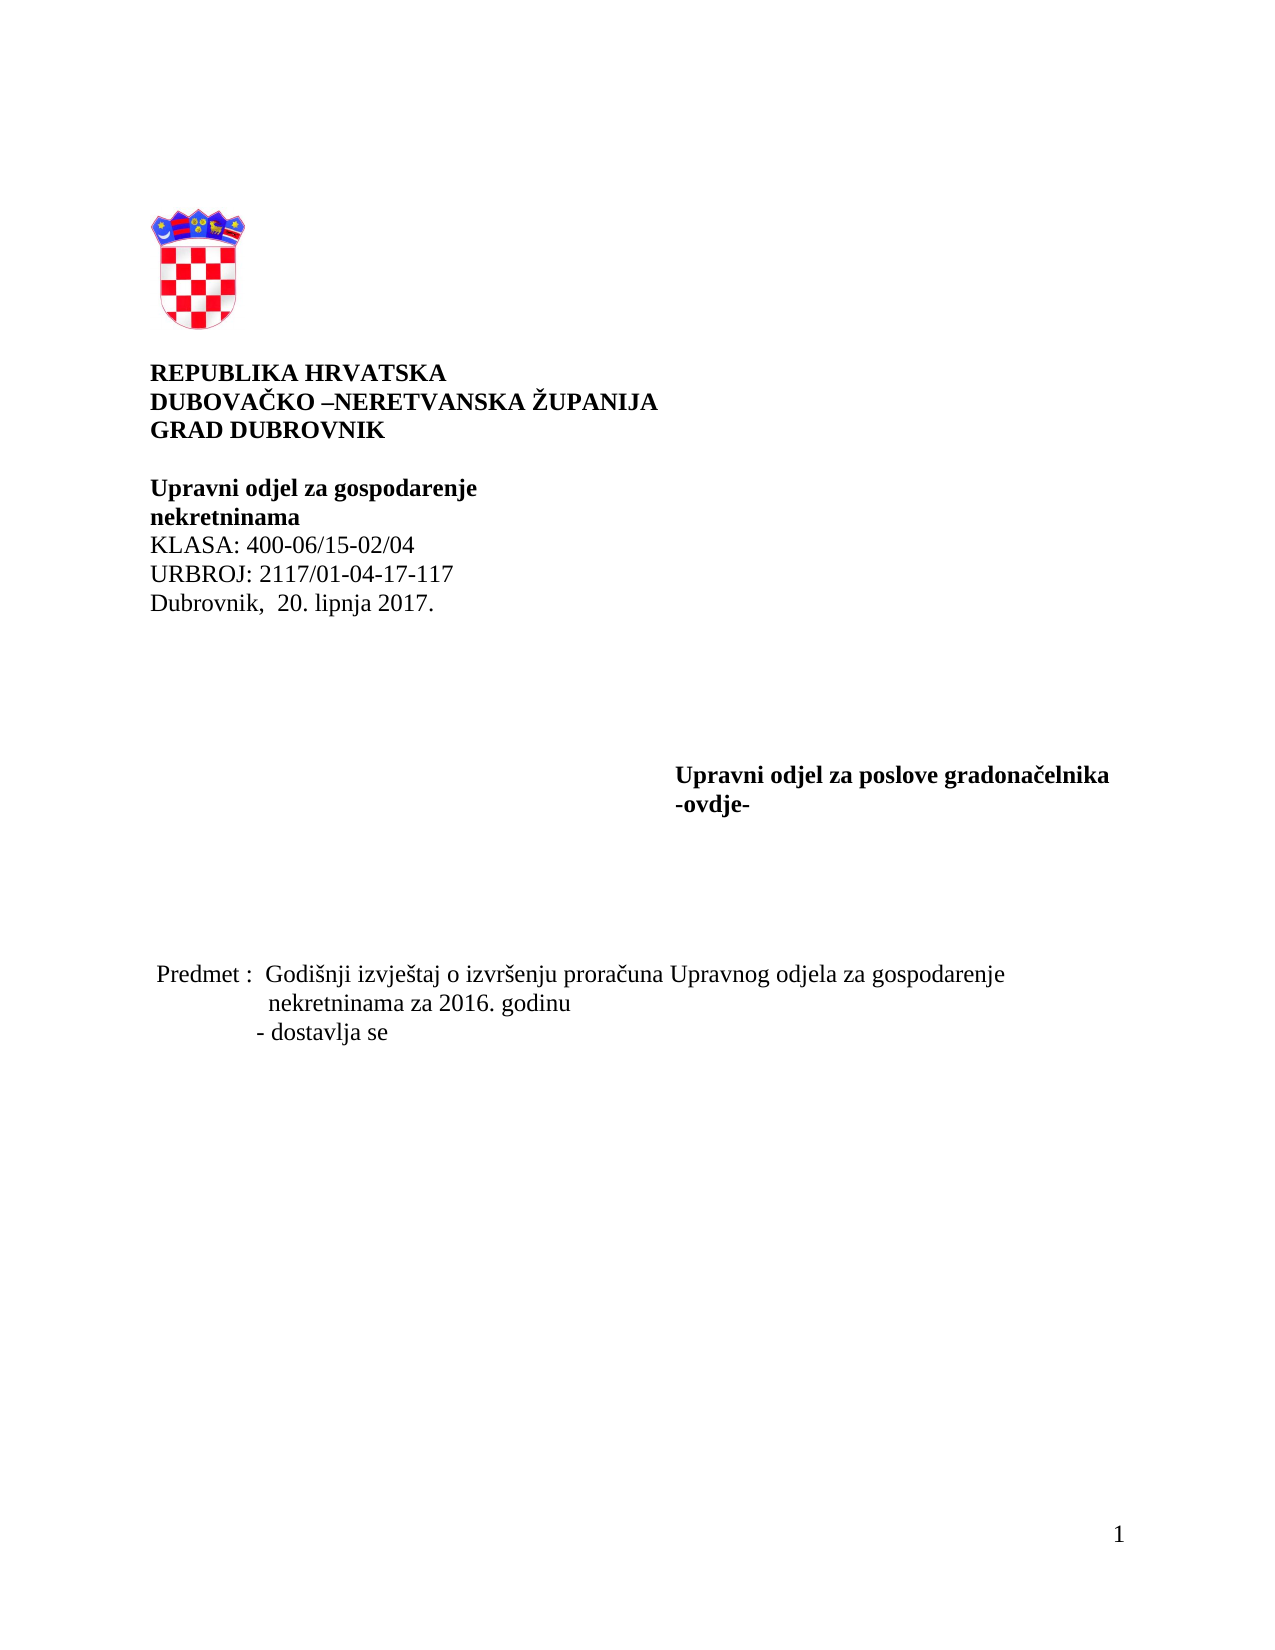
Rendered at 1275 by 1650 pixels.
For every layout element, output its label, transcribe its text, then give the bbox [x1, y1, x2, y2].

text KLASA: 400-06/15-02/04 [150, 531, 1125, 559]
text Predmet : Godišnji izvještaj o izvršenju proračuna Upravnog odjela za gospodarenje nekretninama za 2016. godinu [150, 959, 1125, 1017]
text REPUBLIKA HRVATSKA [150, 358, 1125, 387]
text Dubrovnik, 20. lipnja 2017. [150, 588, 1125, 617]
text Upravni odjel za gospodarenje [150, 473, 1125, 502]
text nekretninama [150, 502, 1125, 531]
text -ovdje- [150, 789, 1125, 818]
text Upravni odjel za poslove gradonačelnika [150, 761, 1125, 789]
picture [150, 207, 246, 330]
text - dostavlja se [150, 1017, 1125, 1046]
text URBROJ: 2117/01-04-17-117 [150, 559, 1125, 588]
text GRAD DUBROVNIK [150, 416, 1125, 444]
text DUBOVAČKO –NERETVANSKA ŽUPANIJA [150, 387, 1125, 416]
